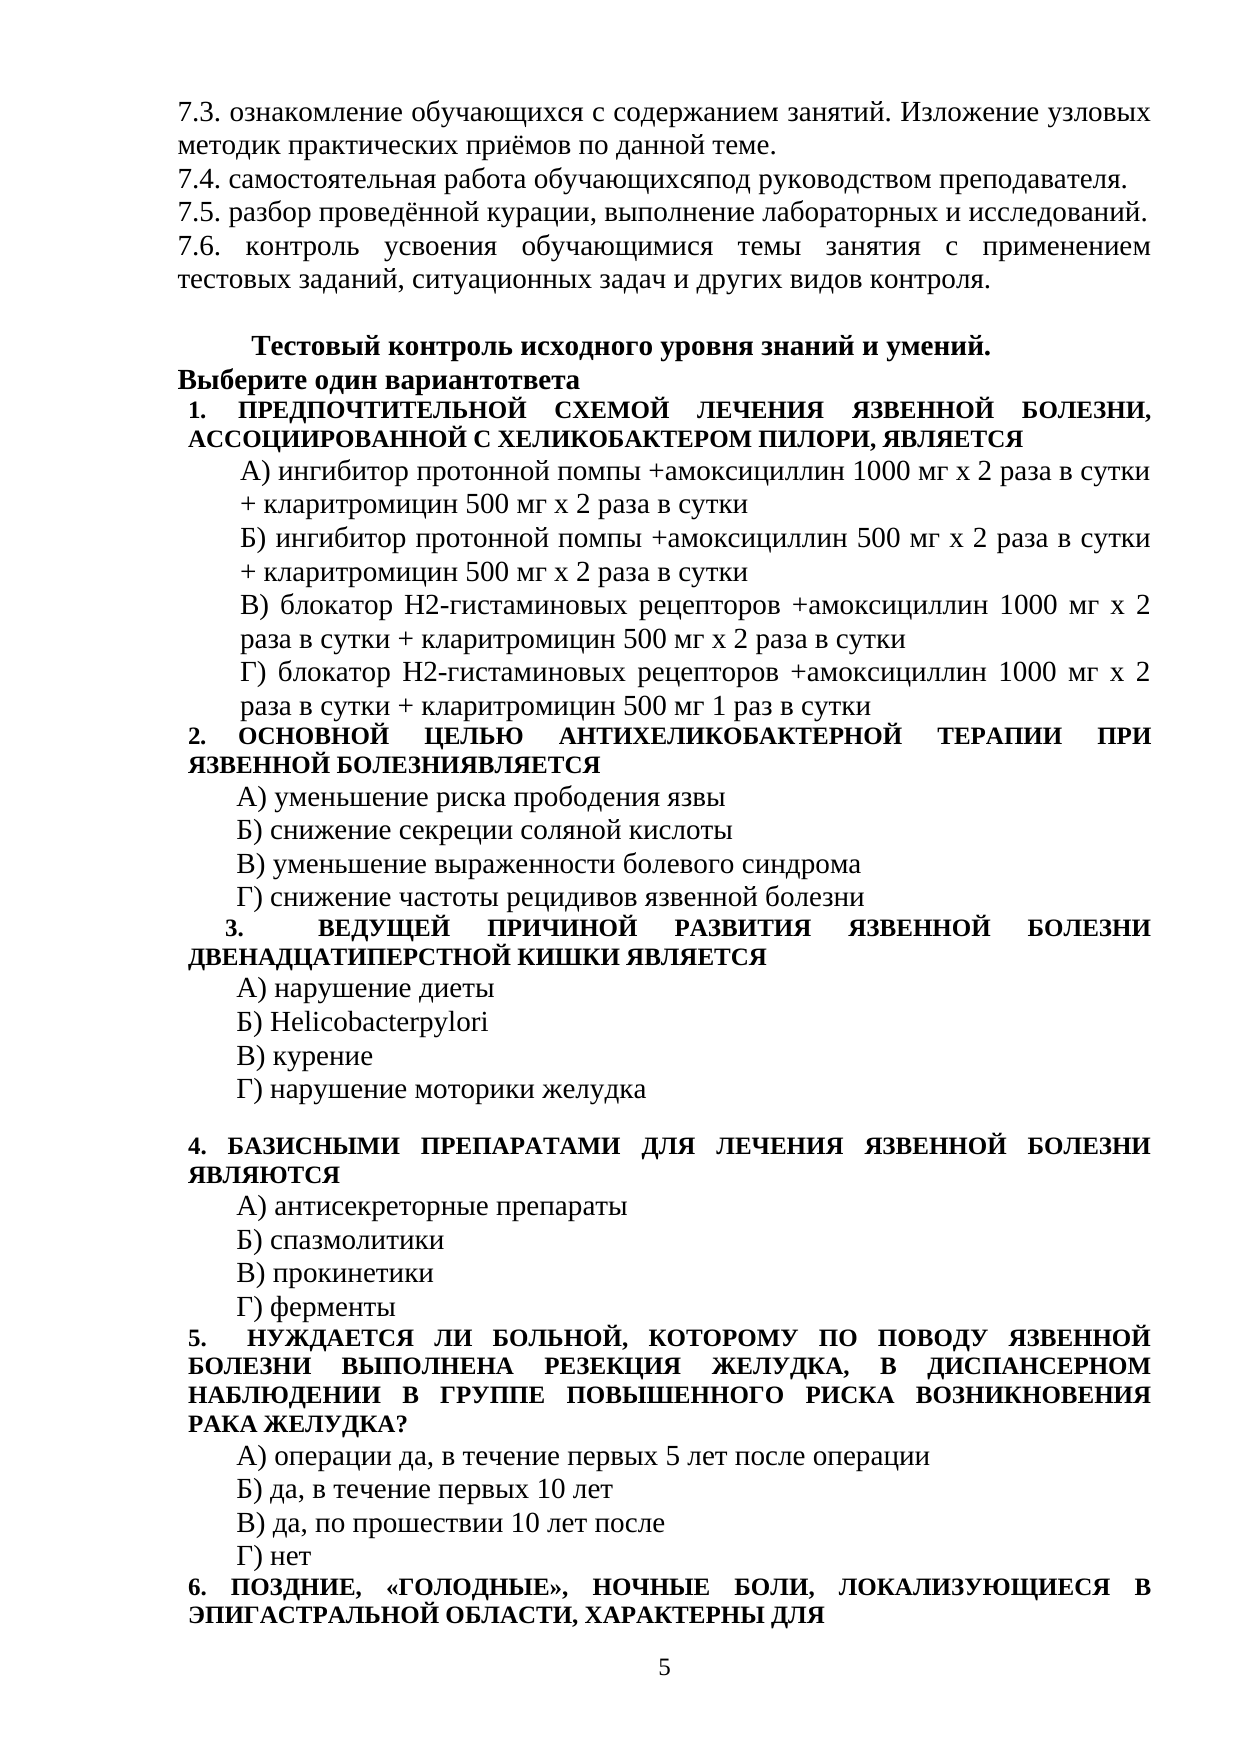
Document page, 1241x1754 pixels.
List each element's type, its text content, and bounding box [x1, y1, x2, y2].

text В) да, по прошествии 10 лет после [236, 1505, 1152, 1538]
text В) блокатор Н2-гистаминовых рецепторов +амоксициллин 1000 мг х 2 раза в сутки + кларитромицин 500 мг х 2 раза в сутки [240, 587, 1152, 654]
text В) уменьшение выраженности болевого синдрома [236, 846, 1152, 879]
text А) антисекреторные препараты [236, 1188, 1152, 1222]
text 4. БАЗИСНЫМИ ПРЕПАРАТАМИ ДЛЯ ЛЕЧЕНИЯ ЯЗВЕННОЙ БОЛЕЗНИ ЯВЛЯЮТСЯ [188, 1131, 1152, 1188]
text В) курение [236, 1038, 1152, 1071]
text А) уменьшение риска прободения язвы [236, 779, 1152, 812]
text 3. ВЕДУЩЕЙ ПРИЧИНОЙ РАЗВИТИЯ ЯЗВЕННОЙ БОЛЕЗНИ ДВЕНАДЦАТИПЕРСТНОЙ КИШКИ ЯВЛЯЕТСЯ [188, 913, 1152, 971]
text Б) снижение секреции соляной кислоты [236, 812, 1152, 846]
text Г) нарушение моторики желудка [236, 1071, 1152, 1105]
text Б) спазмолитики [236, 1222, 1152, 1256]
text 7.5. разбор проведённой курации, выполнение лабораторных и исследований. [177, 194, 1152, 228]
list ОСНОВНОЙ ЦЕЛЬЮ АНТИХЕЛИКОБАКТЕРНОЙ ТЕРАПИИ ПРИ ЯЗВЕННОЙ БОЛЕЗНИЯВЛЯЕТСЯ [188, 721, 1152, 779]
text Б) да, в течение первых 10 лет [236, 1471, 1152, 1505]
text 5. НУЖДАЕТСЯ ЛИ БОЛЬНОЙ, КОТОРОМУ ПО ПОВОДУ ЯЗВЕННОЙ БОЛЕЗНИ ВЫПОЛНЕНА РЕЗЕКЦИЯ ЖЕЛУДКА, В ДИСПАНСЕРНОМ НАБЛЮДЕНИИ В ГРУППЕ ПОВЫШЕННОГО РИСКА ВОЗНИКНОВЕНИЯ РАКА ЖЕЛУДКА? [188, 1323, 1152, 1438]
text Выберите один вариантответа [177, 362, 1152, 396]
text Г) нет [236, 1538, 1152, 1572]
text 7.4. самостоятельная работа обучающихсяпод руководством преподавателя. [177, 161, 1152, 194]
text Б) ингибитор протонной помпы +амоксициллин 500 мг х 2 раза в сутки + кларитромицин 500 мг х 2 раза в сутки [240, 520, 1152, 587]
text А) нарушение диеты [236, 971, 1152, 1004]
text 6. ПОЗДНИЕ, «ГОЛОДНЫЕ», НОЧНЫЕ БОЛИ, ЛОКАЛИЗУЮЩИЕСЯ В ЭПИГАСТРАЛЬНОЙ ОБЛАСТИ, ХАРАКТЕРНЫ ДЛЯ [188, 1572, 1152, 1629]
text Б) Helicobacterpylori [236, 1004, 1152, 1038]
text А) ингибитор протонной помпы +амоксициллин 1000 мг х 2 раза в сутки + кларитромицин 500 мг х 2 раза в сутки [240, 453, 1152, 520]
list ПРЕДПОЧТИТЕЛЬНОЙ СХЕМОЙ ЛЕЧЕНИЯ ЯЗВЕННОЙ БОЛЕЗНИ, АССОЦИИРОВАННОЙ С ХЕЛИКОБАКТЕРОМ ПИЛОРИ, ЯВЛЯЕТСЯ [188, 396, 1152, 453]
text Тестовый контроль исходного уровня знаний и умений. [251, 328, 1152, 362]
text Г) снижение частоты рецидивов язвенной болезни [236, 879, 1152, 913]
text В) прокинетики [236, 1256, 1152, 1289]
text Г) блокатор Н2-гистаминовых рецепторов +амоксициллин 1000 мг х 2 раза в сутки + кларитромицин 500 мг 1 раз в сутки [240, 654, 1152, 721]
text А) операции да, в течение первых 5 лет после операции [236, 1438, 1152, 1471]
text 7.6. контроль усвоения обучающимися темы занятия с применением тестовых заданий, ситуационных задач и других видов контроля. [177, 228, 1152, 295]
text Г) ферменты [236, 1289, 1152, 1323]
text 7.3. ознакомление обучающихся с содержанием занятий. Изложение узловых методик практических приёмов по данной теме. [177, 94, 1152, 161]
